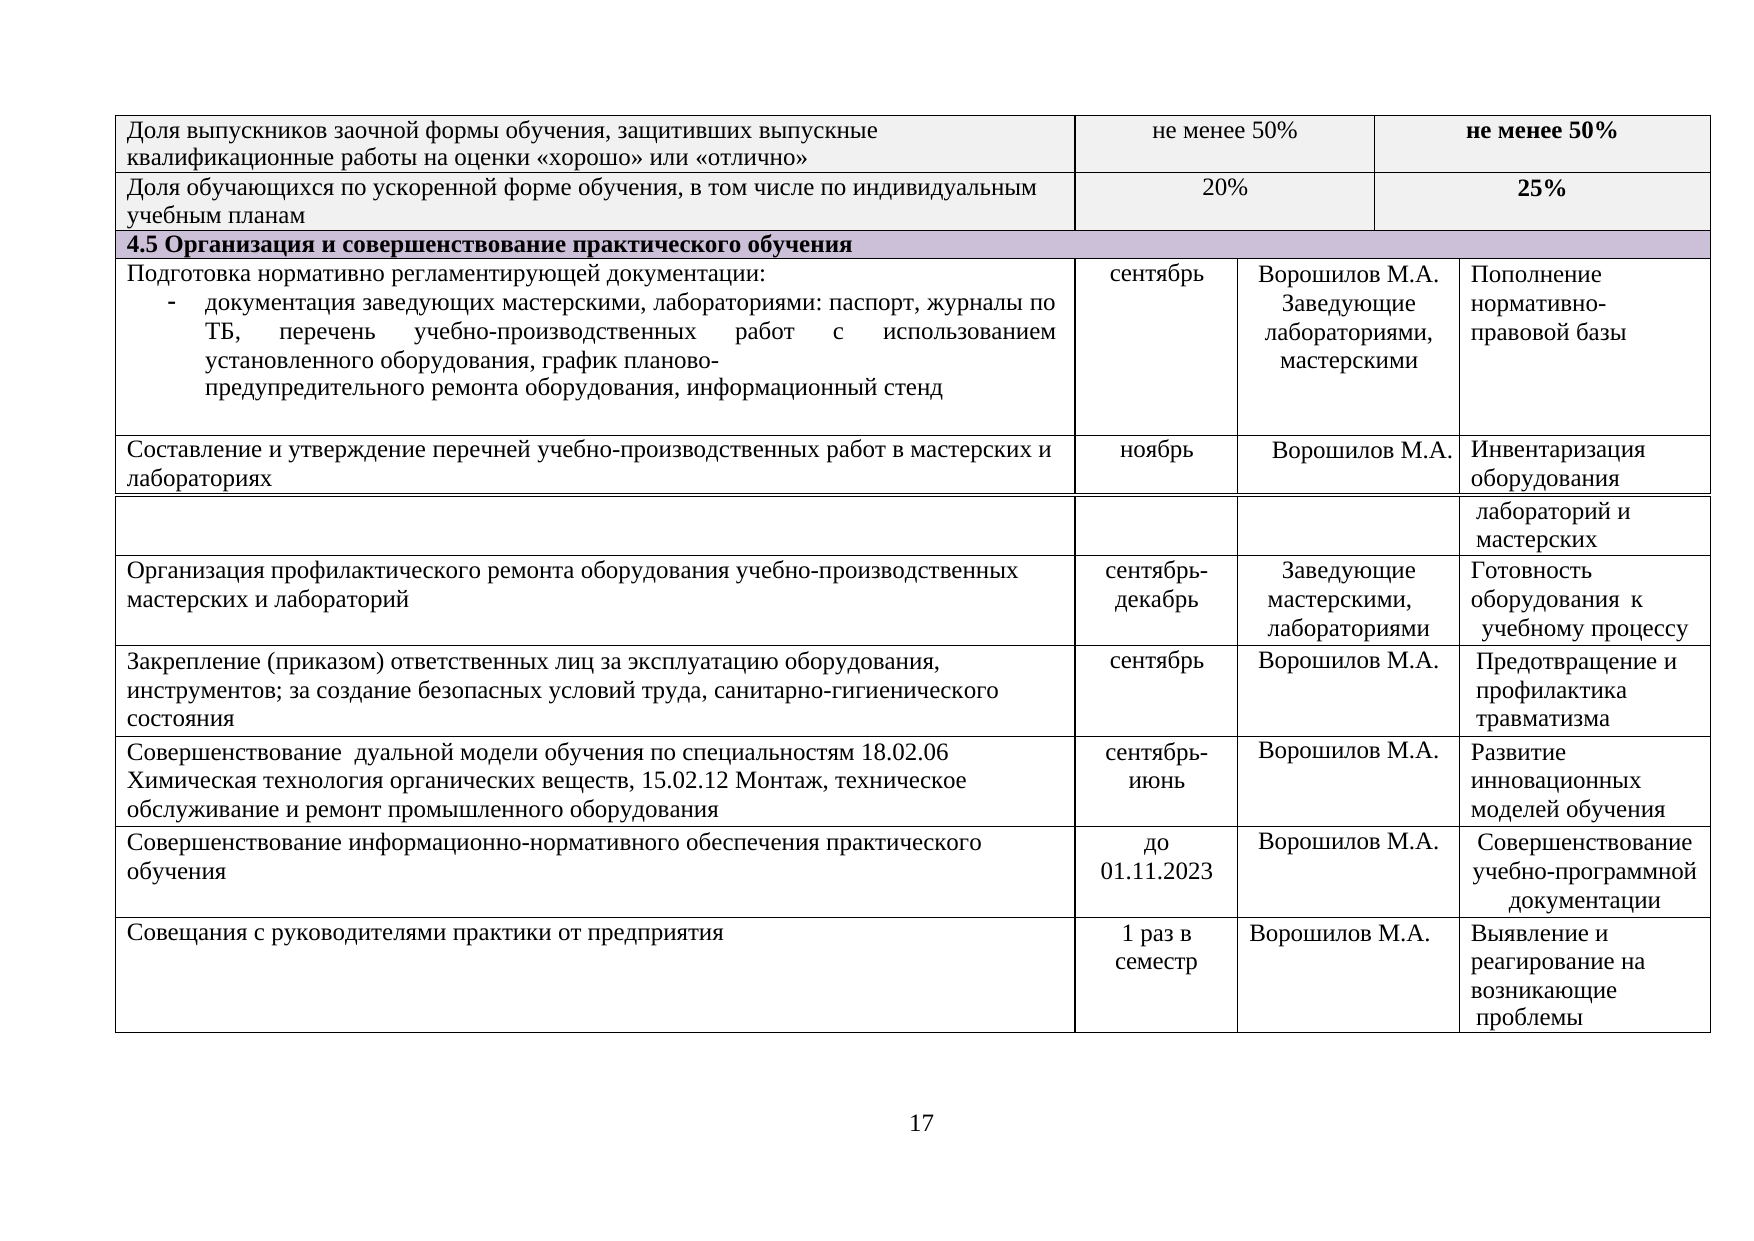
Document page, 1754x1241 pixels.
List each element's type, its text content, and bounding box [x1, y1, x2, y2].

table_header [1076, 497, 1237, 554]
table_cell Развитие инновационных моделей обучения [1460, 737, 1710, 826]
table_cell 4.5 Организация и совершенствование практического обучения [116, 231, 1710, 258]
table_cell Подготовка нормативно регламентирующей документации: документация заведующих мастерскими, лабораториями: паспорт, журналы по ТБ, перечень учебно-производственных работ с использованием установленного оборудования, график планово- предупредительного ремонта оборудования, информационный стенд [116, 259, 1074, 434]
table_header [116, 497, 1074, 554]
table_cell Совершенствование информационно-нормативного обеспечения практического обучения [116, 827, 1074, 917]
table_cell 1 раз в семестр [1076, 918, 1237, 1032]
table_cell не менее 50% [1375, 116, 1710, 172]
table_cell ноябрь [1076, 436, 1237, 492]
table_cell Ворошилов М.А. [1238, 918, 1459, 1032]
table_header лабораторий и мастерских [1460, 497, 1710, 554]
table_cell сентябрь [1076, 646, 1237, 736]
table_cell до 01.11.2023 [1076, 827, 1237, 917]
table_cell 20% [1076, 173, 1374, 230]
table_header [1238, 497, 1459, 554]
table_cell Совершенствование дуальной модели обучения по специальностям 18.02.06 Химическая технология органических веществ, 15.02.12 Монтаж, техническое обслуживание и ремонт промышленного оборудования [116, 737, 1074, 826]
table_cell сентябрь- декабрь [1076, 556, 1237, 645]
table_cell Ворошилов М.А. Заведующие лабораториями, мастерскими [1238, 259, 1459, 434]
table_cell Совещания с руководителями практики от предприятия [116, 918, 1074, 1032]
table_cell не менее 50% [1076, 116, 1374, 172]
table_cell Ворошилов М.А. [1238, 827, 1459, 917]
table_cell Предотвращение и профилактика травматизма [1460, 646, 1710, 736]
table_cell Инвентаризация оборудования [1460, 436, 1710, 492]
table_cell Составление и утверждение перечней учебно-производственных работ в мастерских и лабораториях [116, 436, 1074, 492]
table_cell сентябрь [1076, 259, 1237, 434]
table_cell Ворошилов М.А. [1238, 646, 1459, 736]
table_cell Ворошилов М.А. [1238, 436, 1459, 492]
table_cell Закрепление (приказом) ответственных лиц за эксплуатацию оборудования, инструментов; за создание безопасных условий труда, санитарно-гигиенического состояния [116, 646, 1074, 736]
table_cell Готовность оборудования к учебному процессу [1460, 556, 1710, 645]
table_cell 25% [1375, 173, 1710, 230]
table_cell Пополнение нормативно- правовой базы [1460, 259, 1710, 434]
table_cell Доля обучающихся по ускоренной форме обучения, в том числе по индивидуальным учебным планам [116, 173, 1074, 230]
table_cell Выявление и реагирование на возникающие проблемы [1460, 918, 1710, 1032]
table_cell Заведующие мастерскими, лабораториями [1238, 556, 1459, 645]
table_cell Совершенствование учебно-программной документации [1460, 827, 1710, 917]
table_cell Доля выпускников заочной формы обучения, защитивших выпускные квалификационные работы на оценки «хорошо» или «отлично» [116, 116, 1074, 172]
table_cell Организация профилактического ремонта оборудования учебно-производственных мастерских и лабораторий [116, 556, 1074, 645]
table_cell Ворошилов М.А. [1238, 737, 1459, 826]
table_cell сентябрь- июнь [1076, 737, 1237, 826]
